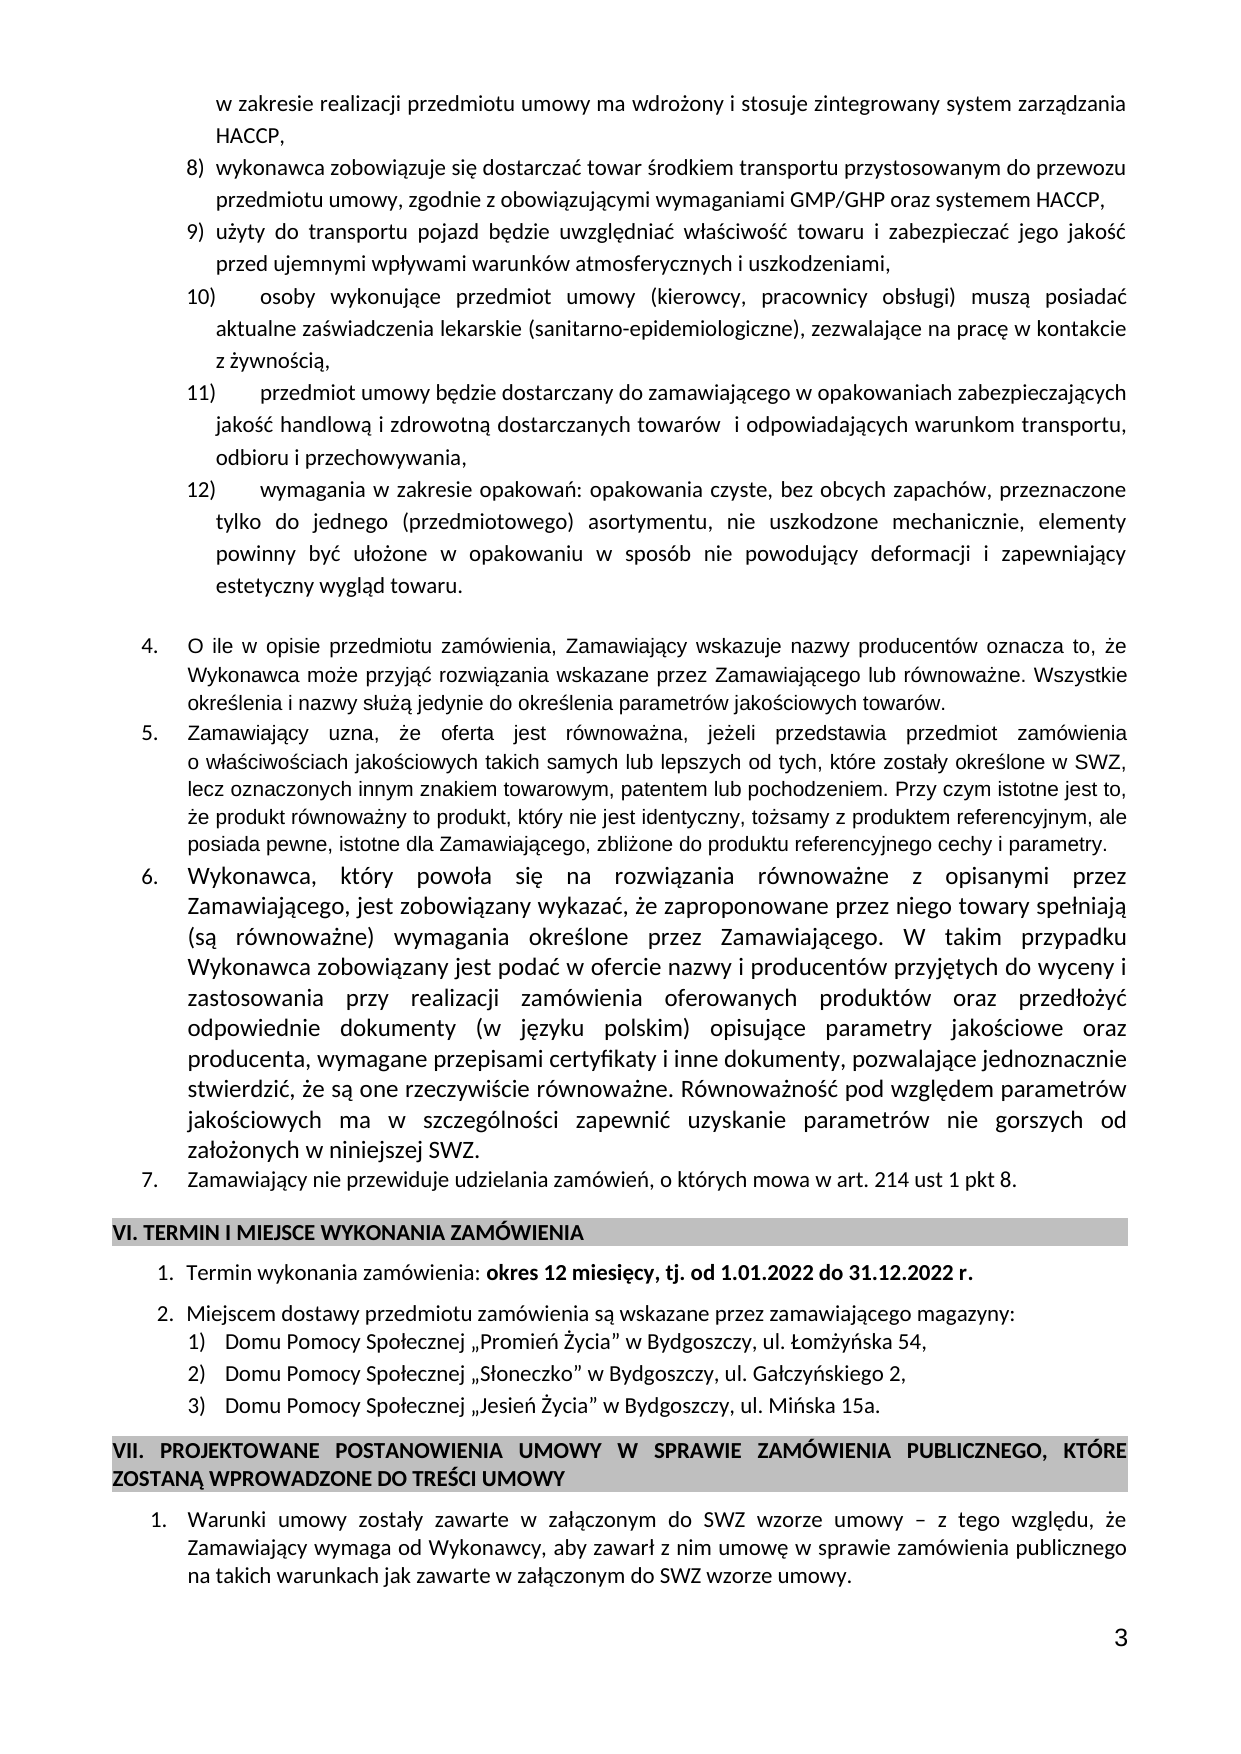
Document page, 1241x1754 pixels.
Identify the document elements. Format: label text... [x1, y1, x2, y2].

text VII. PROJEKTOWANE POSTANOWIENIA UMOWY W SPRAWIE ZAMÓWIENIA PUBLICZNEGO, KTÓRE ZOSTANĄ WPROWADZONE DO TREŚCI UMOWY [112, 1436, 1128, 1492]
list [186, 89, 1128, 149]
list O ile w opisie przedmiotu zamówienia, Zamawiający wskazuje nazwy producentów oznacza to, że Wykonawca może przyjąć rozwiązania wskazane przez Zamawiającego lub równoważne. Wszystkie określenia i nazwy służą jedynie do określenia parametrów jakościowych towarów. [150, 632, 1128, 715]
list Domu Pomocy Społecznej „Jesień Życia” w Bydgoszczy, ul. Mińska 15a. [187, 1391, 1128, 1419]
list użyty do transportu pojazd będzie uwzględniać właściwość towaru i zabezpieczać jego jakość przed ujemnymi wpływami warunków atmosferycznych i uszkodzeniami, [186, 217, 1128, 278]
list przedmiot umowy będzie dostarczany do zamawiającego w opakowaniach zabezpieczających jakość handlową i zdrowotną dostarczanych towarów i odpowiadających warunkom transportu, odbioru i przechowywania, [186, 378, 1128, 471]
list Domu Pomocy Społecznej „Promień Życia” w Bydgoszczy, ul. Łomżyńska 54, [187, 1327, 1128, 1355]
list osoby wykonujące przedmiot umowy (kierowcy, pracownicy obsługi) muszą posiadać aktualne zaświadczenia lekarskie (sanitarno-epidemiologiczne), zezwalające na pracę w kontakcie z żywnością, [186, 282, 1128, 374]
text VI. TERMIN I MIEJSCE WYKONANIA ZAMÓWIENIA [112, 1218, 1128, 1246]
list Miejscem dostawy przedmiotu zamówienia są wskazane przez zamawiającego magazyny: [157, 1299, 1128, 1327]
list Domu Pomocy Społecznej „Słoneczko” w Bydgoszczy, ul. Gałczyńskiego 2, [187, 1359, 1128, 1387]
list Zamawiający uzna, że oferta jest równoważna, jeżeli przedstawia przedmiot zamówienia o właściwościach jakościowych takich samych lub lepszych od tych, które zostały określone w SWZ, lecz oznaczonych innym znakiem towarowym, patentem lub pochodzeniem. Przy czym istotne jest to, że produkt równoważny to produkt, który nie jest identyczny, tożsamy z produktem referencyjnym, ale posiada pewne, istotne dla Zamawiającego, zbliżone do produktu referencyjnego cechy i parametry. [150, 718, 1128, 856]
list Termin wykonania zamówienia: okres 12 miesięcy, tj. od 1.01.2022 do 31.12.2022 r. [157, 1258, 1128, 1287]
list wymagania w zakresie opakowań: opakowania czyste, bez obcych zapachów, przeznaczone tylko do jednego (przedmiotowego) asortymentu, nie uszkodzone mechanicznie, elementy powinny być ułożone w opakowaniu w sposób nie powodujący deformacji i zapewniający estetyczny wygląd towaru. [186, 475, 1128, 599]
list Zamawiający nie przewiduje udzielania zamówień, o których mowa w art. 214 ust 1 pkt 8. [150, 1165, 1128, 1193]
list Warunki umowy zostały zawarte w załączonym do SWZ wzorze umowy – z tego względu, że Zamawiający wymaga od Wykonawcy, aby zawarł z nim umowę w sprawie zamówienia publicznego na takich warunkach jak zawarte w załączonym do SWZ wzorze umowy. [150, 1505, 1128, 1589]
list Wykonawca, który powoła się na rozwiązania równoważne z opisanymi przez Zamawiającego, jest zobowiązany wykazać, że zaproponowane przez niego towary spełniają (są równoważne) wymagania określone przez Zamawiającego. W takim przypadku Wykonawca zobowiązany jest podać w ofercie nazwy i producentów przyjętych do wyceny i zastosowania przy realizacji zamówienia oferowanych produktów oraz przedłożyć odpowiednie dokumenty (w języku polskim) opisujące parametry jakościowe oraz producenta, wymagane przepisami certyfikaty i inne dokumenty, pozwalające jednoznacznie stwierdzić, że są one rzeczywiście równoważne. Równoważność pod względem parametrów jakościowych ma w szczególności zapewnić uzyskanie parametrów nie gorszych od założonych w niniejszej SWZ. [150, 860, 1128, 1165]
list wykonawca zobowiązuje się dostarczać towar środkiem transportu przystosowanym do przewozu przedmiotu umowy, zgodnie z obowiązującymi wymaganiami GMP/GHP oraz systemem HACCP, [186, 153, 1128, 213]
